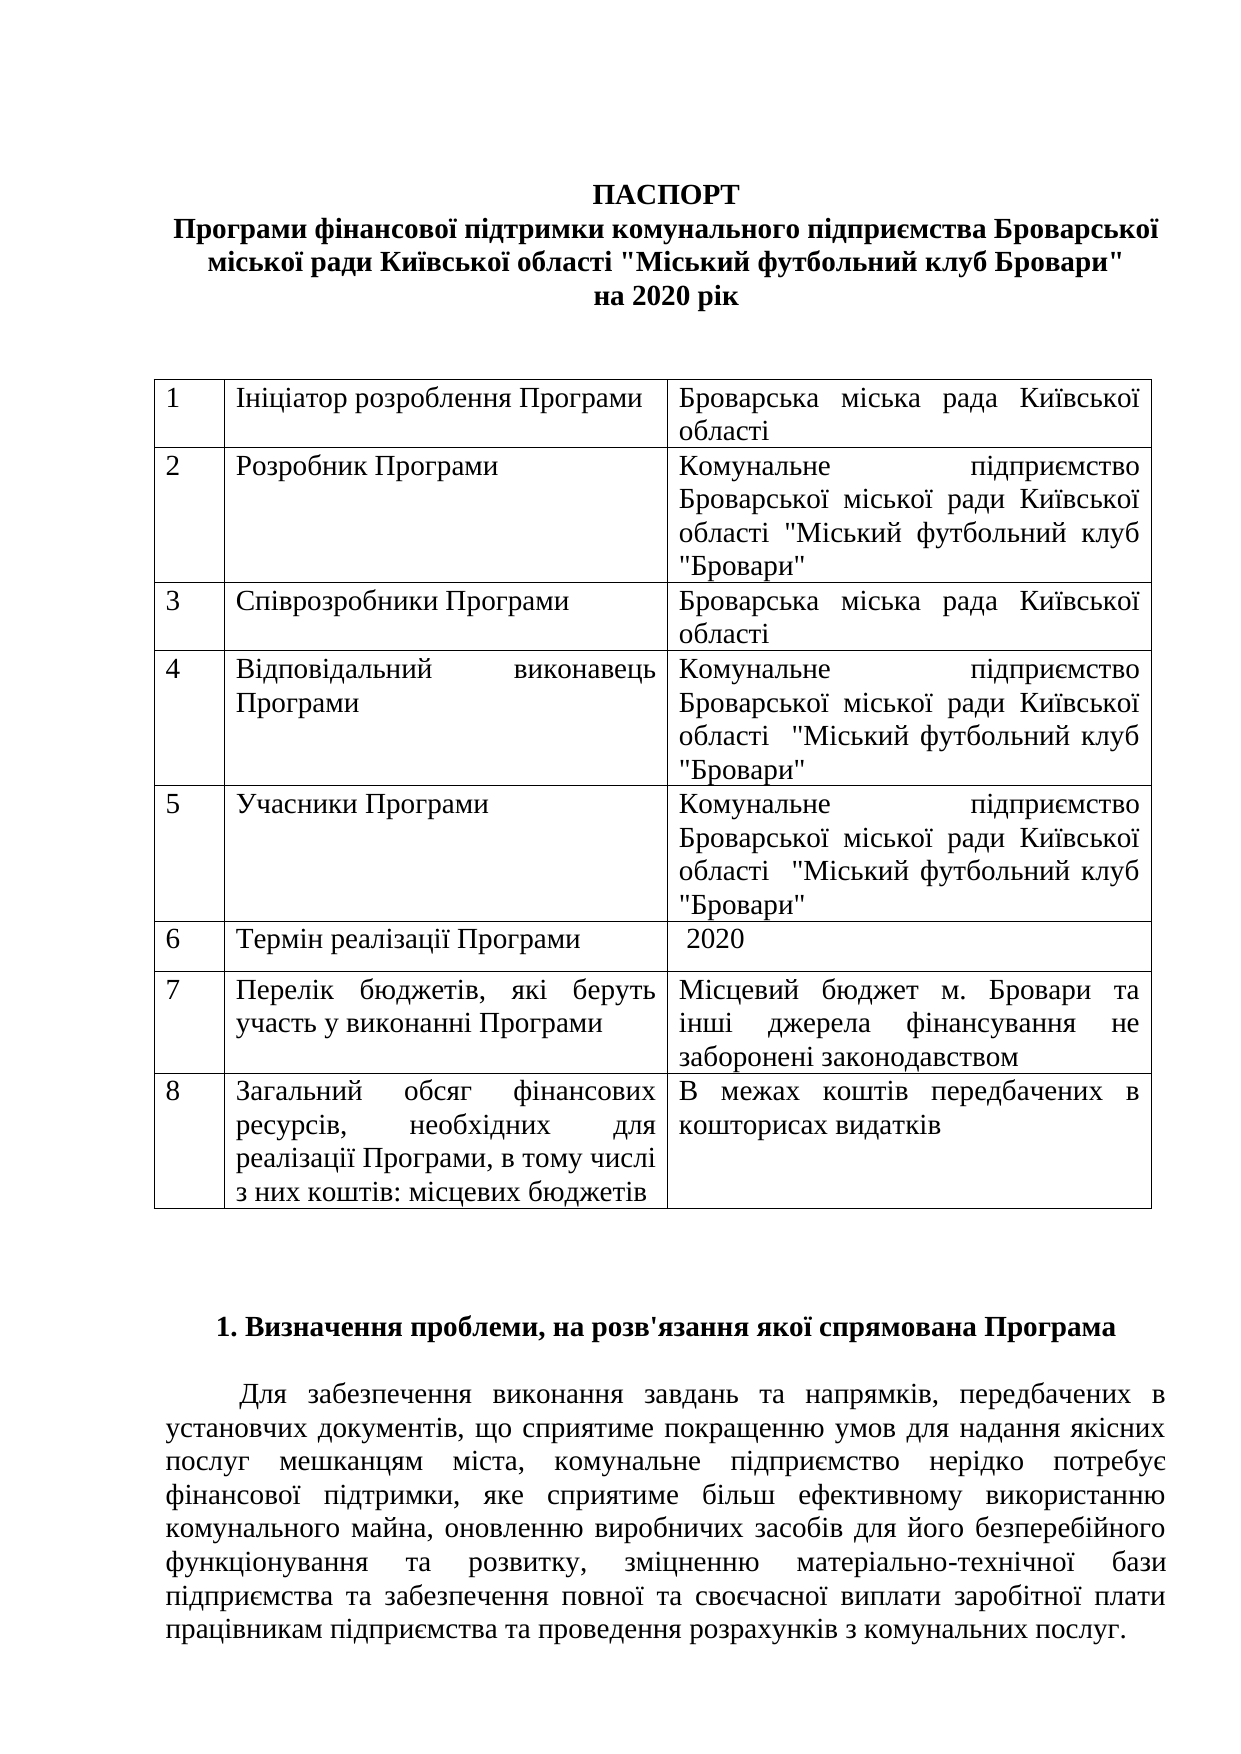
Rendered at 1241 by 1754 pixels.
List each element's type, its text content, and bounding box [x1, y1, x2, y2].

table_cell Комунальне підприємство Броварської міської ради Київської області "Міський футбольний клуб "Бровари" [668, 786, 1151, 921]
table_cell В межах коштів передбачених в кошторисах видатків [668, 1074, 1151, 1208]
table_cell 8 [155, 1074, 224, 1208]
text Для забезпечення виконання завдань та напрямків, передбачених в установчих документів, що сприятиме покращенню умов для надання якісних послуг мешканцям міста, комунальне підприємство нерідко потребує фінансової підтримки, яке сприятиме більш ефективному використанню комунального майна, оновленню виробничих засобів для його безперебійного функціонування та розвитку, зміцненню матеріально-технічної бази підприємства та забезпечення повної та своєчасної виплати заробітної плати працівникам підприємства та проведення розрахунків з комунальних послуг. [165, 1376, 1167, 1645]
table_cell 2 [155, 448, 224, 582]
table_cell 7 [155, 972, 224, 1072]
table_cell Співрозробники Програми [225, 583, 667, 650]
text 1. Визначення проблеми, на розв'язання якої спрямована Програма [165, 1309, 1167, 1343]
table_header Ініціатор розроблення Програми [225, 380, 667, 447]
table_cell Місцевий бюджет м. Бровари та інші джерела фінансування не заборонені законодавством [668, 972, 1151, 1072]
table_cell 2020 [668, 922, 1151, 971]
text ПАСПОРТ [165, 177, 1167, 211]
table_cell Комунальне підприємство Броварської міської ради Київської області "Міський футбольний клуб "Бровари" [668, 448, 1151, 582]
table_cell Броварська міська рада Київської області [668, 583, 1151, 650]
table_cell 4 [155, 651, 224, 785]
table_cell Загальний обсяг фінансових ресурсів, необхідних для реалізації Програми, в тому числі з них коштів: місцевих бюджетів [225, 1074, 667, 1208]
table_cell Розробник Програми [225, 448, 667, 582]
table_cell 3 [155, 583, 224, 650]
table_cell Перелік бюджетів, які беруть участь у виконанні Програми [225, 972, 667, 1072]
table_cell 5 [155, 786, 224, 921]
table_cell Учасники Програми [225, 786, 667, 921]
table_header 1 [155, 380, 224, 447]
table_cell Відповідальний виконавець Програми [225, 651, 667, 785]
table_cell 6 [155, 922, 224, 971]
table_cell Комунальне підприємство Броварської міської ради Київської області "Міський футбольний клуб "Бровари" [668, 651, 1151, 785]
table_header Броварська міська рада Київської області [668, 380, 1151, 447]
text Програми фінансової підтримки комунального підприємства Броварської міської ради Київської області "Міський футбольний клуб Бровари" [165, 211, 1167, 278]
text на 2020 рік [165, 278, 1167, 312]
table_cell Термін реалізації Програми [225, 922, 667, 971]
